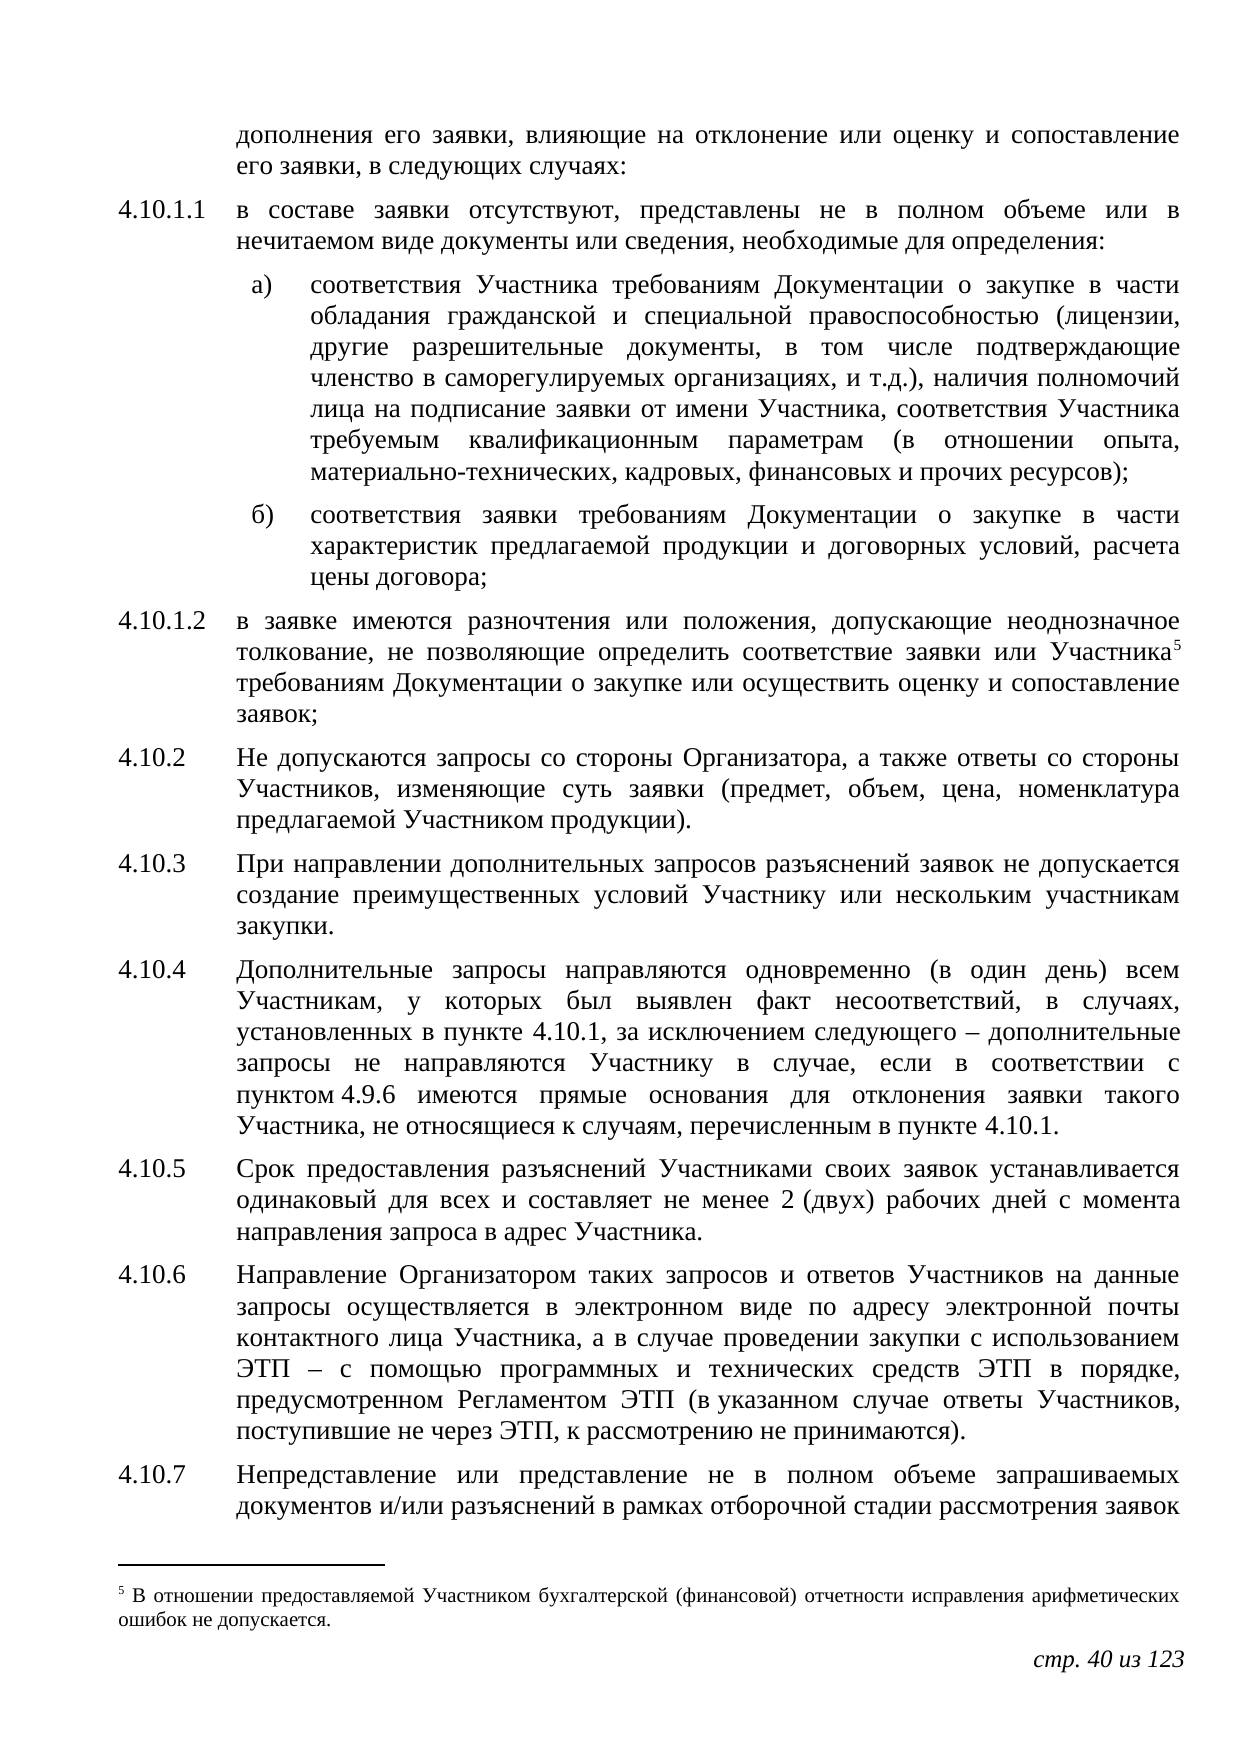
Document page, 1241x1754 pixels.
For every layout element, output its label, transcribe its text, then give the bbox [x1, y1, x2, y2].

text Направление Организатором таких запросов и ответов Участников на данные запросы осуществляется в электронном виде по адресу электронной почты контактного лица Участника, а в случае проведении закупки с использованием ЭТП – с помощью программных и технических средств ЭТП в порядке, предусмотренном Регламентом ЭТП (в указанном случае ответы Участников, поступившие не через ЭТП, к рассмотрению не принимаются). [118, 1258, 1181, 1445]
text Срок предоставления разъяснений Участниками своих заявок устанавливается одинаковый для всех и составляет не менее 2 (двух) рабочих дней с момента направления запроса в адрес Участника. [118, 1152, 1181, 1246]
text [118, 118, 1181, 180]
text При направлении дополнительных запросов разъяснений заявок не допускается создание преимущественных условий Участнику или нескольким участникам закупки. [118, 847, 1181, 941]
text Дополнительные запросы направляются одновременно (в один день) всем Участникам, у которых был выявлен факт несоответствий, в случаях, установленных в пункте 4.10.1, за исключением следующего – дополнительные запросы не направляются Участнику в случае, если в соответствии с пунктом 4.9.6 имеются прямые основания для отклонения заявки такого Участника, не относящиеся к случаям, перечисленным в пункте 4.10.1. [118, 953, 1181, 1140]
text соответствия заявки требованиям Документации о закупке в части характеристик предлагаемой продукции и договорных условий, расчета цены договора; [251, 498, 1181, 592]
list в заявке имеются разночтения или положения, допускающие неоднозначное толкование, не позволяющие определить соответствие заявки или Участника требованиям Документации о закупке или осуществить оценку и сопоставление заявок; [118, 604, 1181, 729]
text Не допускаются запросы со стороны Организатора, а также ответы со стороны Участников, изменяющие суть заявки (предмет, объем, цена, номенклатура предлагаемой Участником продукции). [118, 741, 1181, 835]
text соответствия Участника требованиям Документации о закупке в части обладания гражданской и специальной правоспособностью (лицензии, другие разрешительные документы, в том числе подтверждающие членство в саморегулируемых организациях, и т.д.), наличия полномочий лица на подписание заявки от имени Участника, соответствия Участника требуемым квалификационным параметрам (в отношении опыта, материально-технических, кадровых, финансовых и прочих ресурсов); [251, 268, 1181, 486]
list в составе заявки отсутствуют, представлены не в полном объеме или в нечитаемом виде документы или сведения, необходимые для определения: [118, 193, 1181, 255]
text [118, 1458, 1181, 1520]
